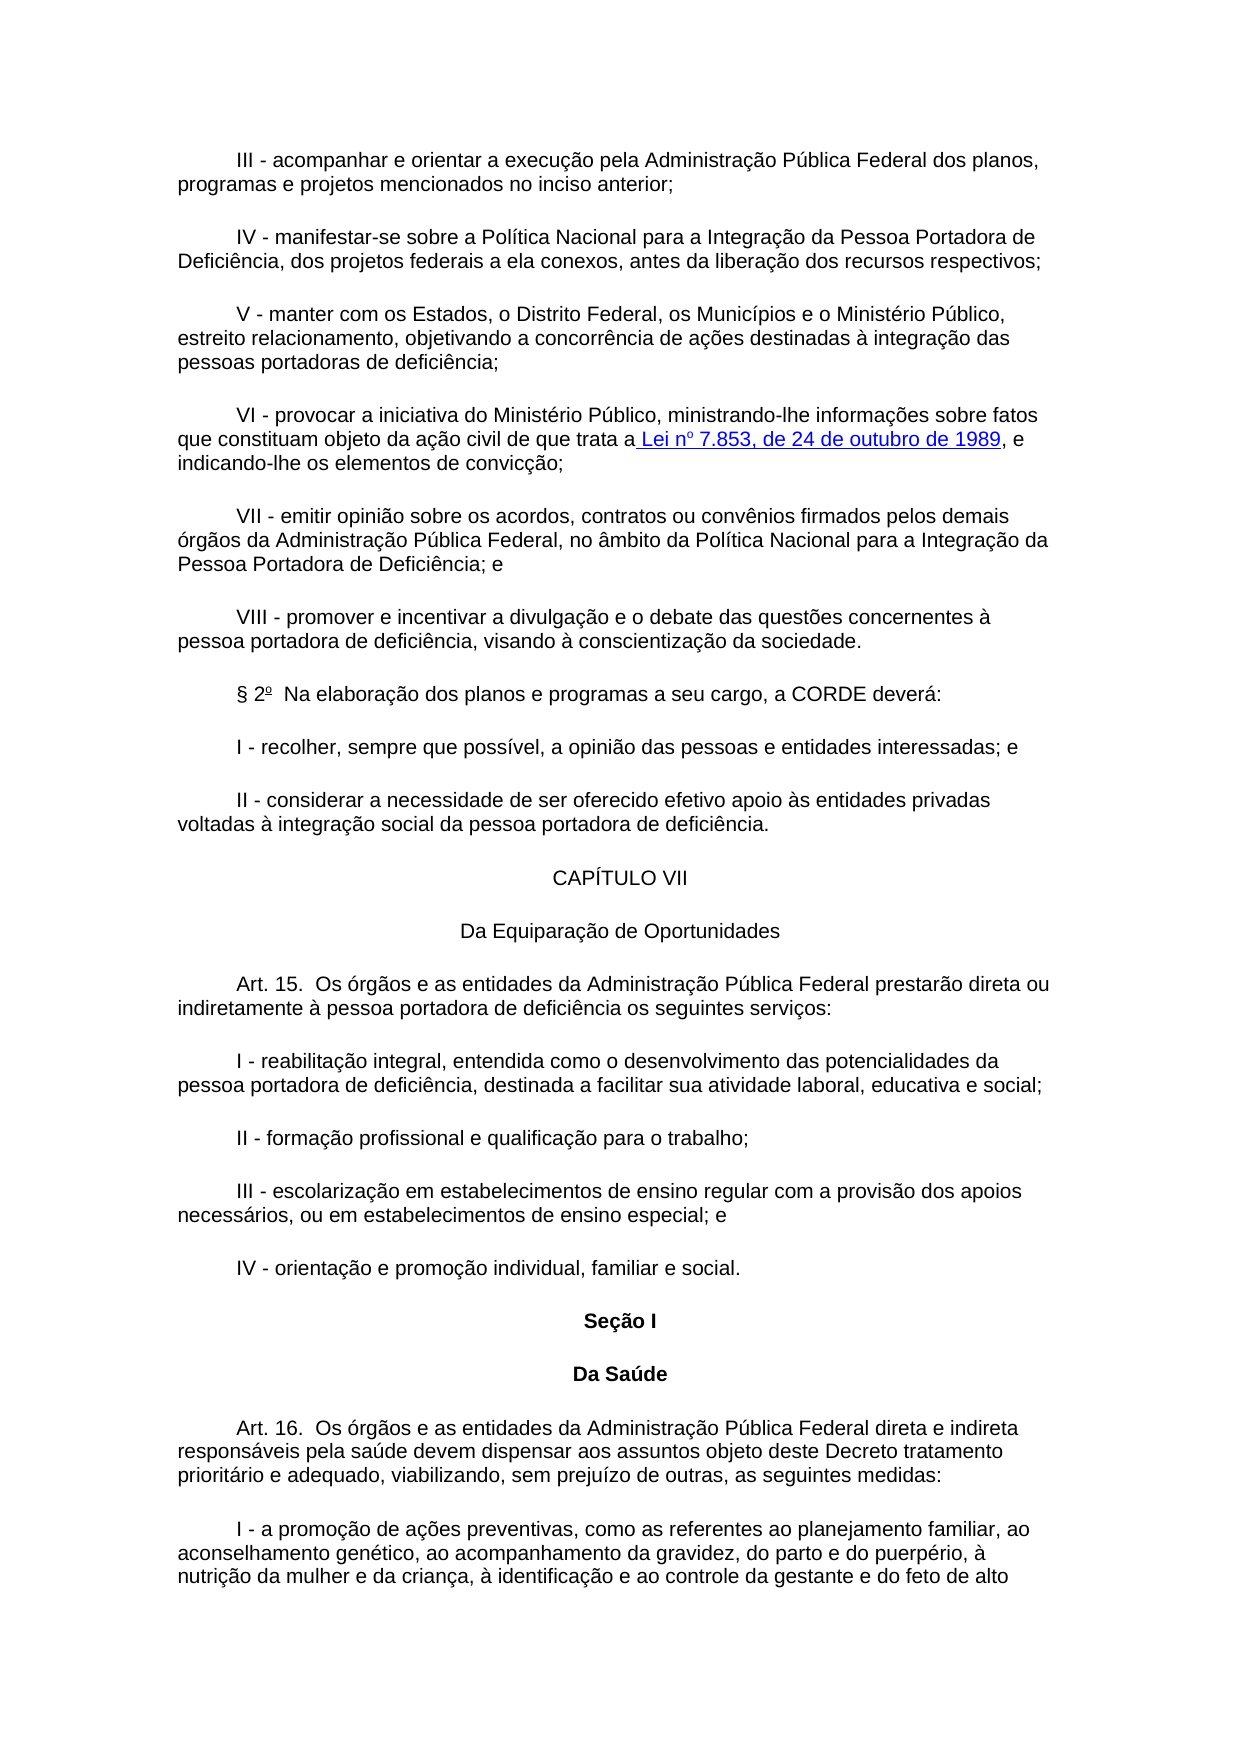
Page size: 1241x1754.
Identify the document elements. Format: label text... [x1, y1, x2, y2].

text VI - provocar a iniciativa do Ministério Público, ministrando-lhe informações sobre fatos que constituam objeto da ação civil de que trata a Lei no 7.853, de 24 de outubro de 1989, e indicando-lhe os elementos de convicção; [177, 403, 1063, 475]
text Art. 15. Os órgãos e as entidades da Administração Pública Federal prestarão direta ou indiretamente à pessoa portadora de deficiência os seguintes serviços: [177, 972, 1063, 1019]
text VIII - promover e incentivar a divulgação e o debate das questões concernentes à pessoa portadora de deficiência, visando à conscientização da sociedade. [177, 605, 1063, 653]
text IV - manifestar-se sobre a Política Nacional para a Integração da Pessoa Portadora de Deficiência, dos projetos federais a ela conexos, antes da liberação dos recursos respectivos; [177, 225, 1063, 273]
text III - acompanhar e orientar a execução pela Administração Pública Federal dos planos, programas e projetos mencionados no inciso anterior; [177, 148, 1063, 196]
text Da Equiparação de Oportunidades [177, 918, 1063, 942]
text III - escolarização em estabelecimentos de ensino regular com a provisão dos apoios necessários, ou em estabelecimentos de ensino especial; e [177, 1179, 1063, 1227]
text Da Saúde [177, 1362, 1063, 1386]
text Seção I [177, 1309, 1063, 1333]
text CAPÍTULO VII [177, 865, 1063, 889]
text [177, 1516, 1063, 1588]
text II - considerar a necessidade de ser oferecido efetivo apoio às entidades privadas voltadas à integração social da pessoa portadora de deficiência. [177, 788, 1063, 836]
text I - recolher, sempre que possível, a opinião das pessoas e entidades interessadas; e [177, 735, 1063, 759]
text § 2o Na elaboração dos planos e programas a seu cargo, a CORDE deverá: [177, 682, 1063, 706]
text IV - orientação e promoção individual, familiar e social. [177, 1256, 1063, 1280]
text Art. 16. Os órgãos e as entidades da Administração Pública Federal direta e indireta responsáveis pela saúde devem dispensar aos assuntos objeto deste Decreto tratamento prioritário e adequado, viabilizando, sem prejuízo de outras, as seguintes medidas: [177, 1415, 1063, 1487]
text I - reabilitação integral, entendida como o desenvolvimento das potencialidades da pessoa portadora de deficiência, destinada a facilitar sua atividade laboral, educativa e social; [177, 1049, 1063, 1097]
text II - formação profissional e qualificação para o trabalho; [177, 1126, 1063, 1150]
text VII - emitir opinião sobre os acordos, contratos ou convênios firmados pelos demais órgãos da Administração Pública Federal, no âmbito da Política Nacional para a Integração da Pessoa Portadora de Deficiência; e [177, 504, 1063, 576]
text V - manter com os Estados, o Distrito Federal, os Municípios e o Ministério Público, estreito relacionamento, objetivando a concorrência de ações destinadas à integração das pessoas portadoras de deficiência; [177, 302, 1063, 374]
